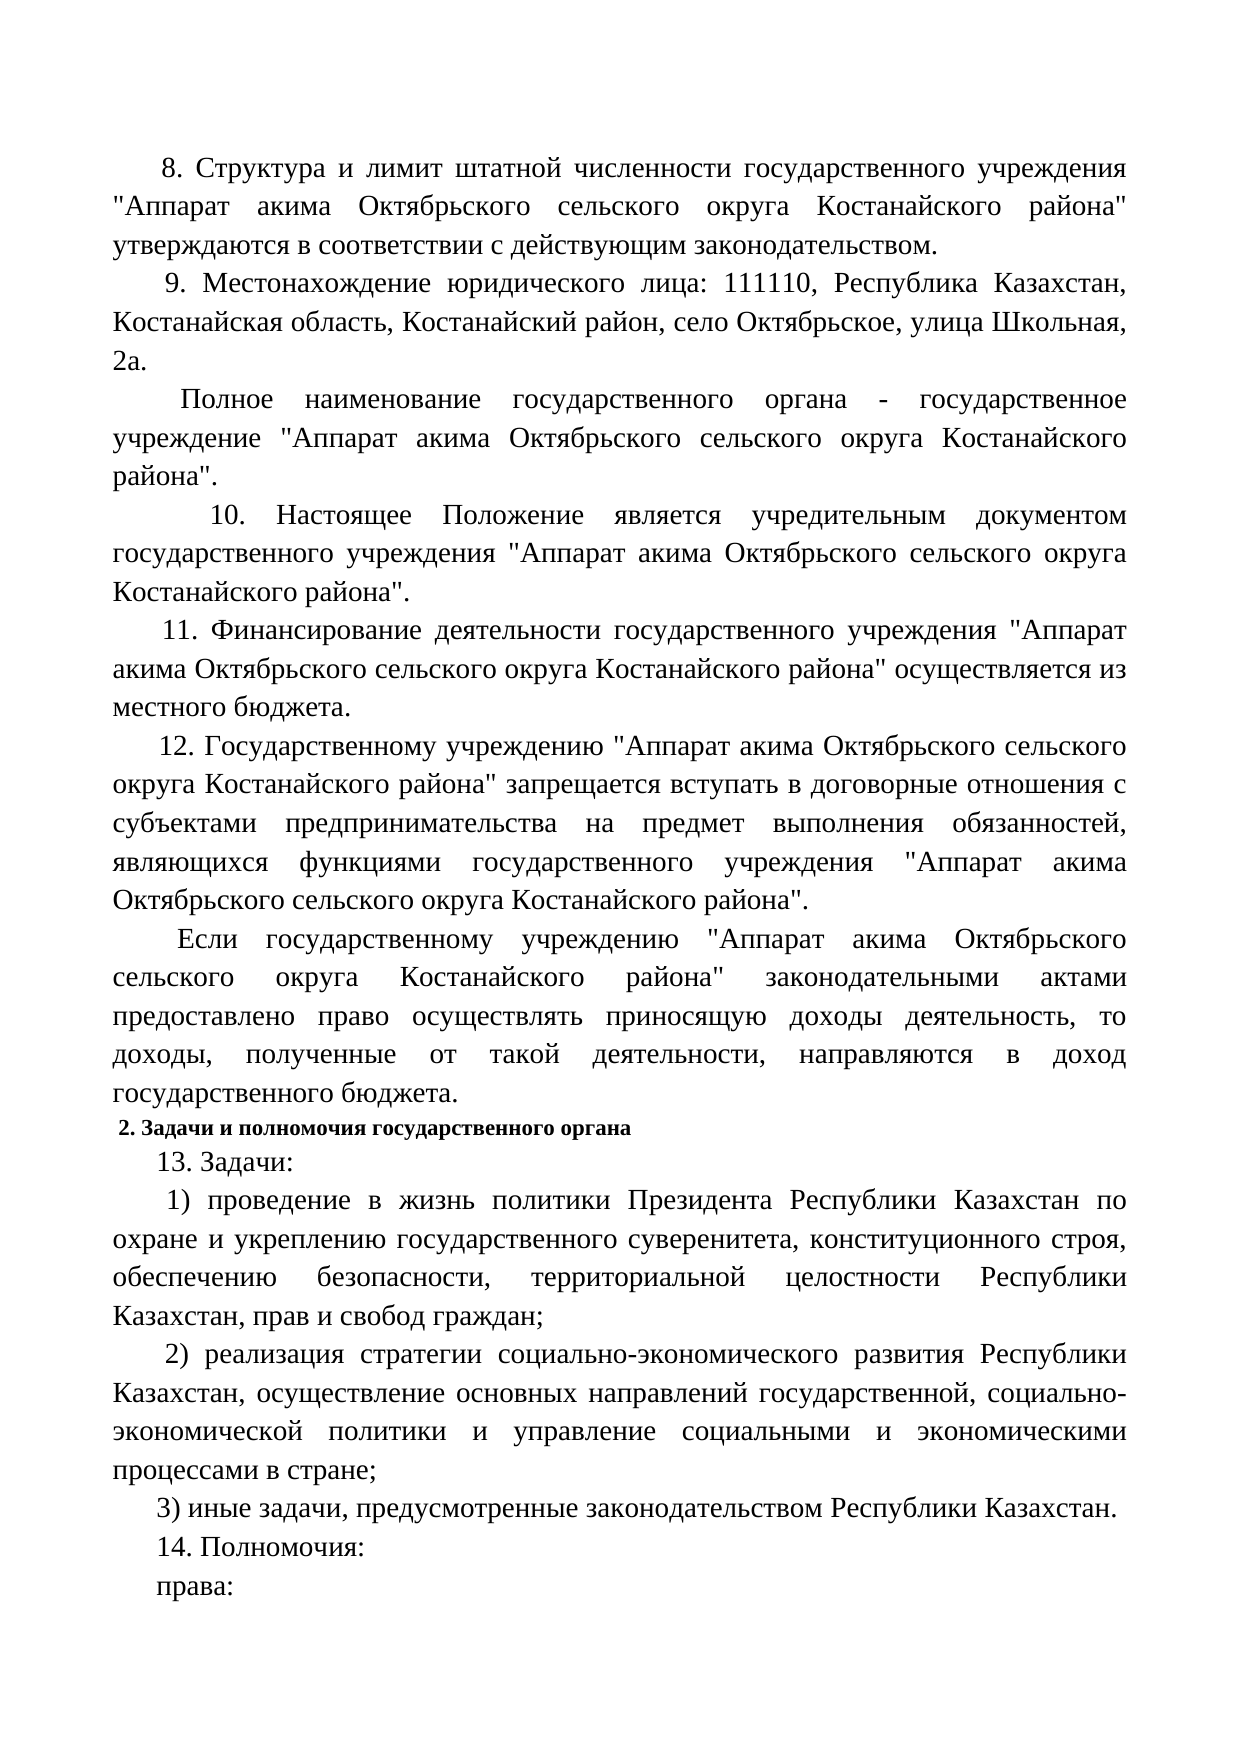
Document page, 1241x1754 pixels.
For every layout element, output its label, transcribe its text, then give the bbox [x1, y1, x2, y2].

text Если государственному учреждению "Аппарат акима Октябрьского сельского округа Костанайского района" законодательными актами предоставлено право осуществлять приносящую доходы деятельность, то доходы, полученные от такой деятельности, направляются в доход государственного бюджета. [112, 921, 1128, 1108]
text права: [112, 1568, 1128, 1601]
text 14. Полномочия: [112, 1529, 1128, 1563]
text 3) иные задачи, предусмотренные законодательством Республики Казахстан. [112, 1491, 1128, 1524]
text 2. Задачи и полномочия государственного органа [112, 1113, 1128, 1140]
text 2) реализация стратегии социально-экономического развития Республики Казахстан, осуществление основных направлений государственной, социально-экономической политики и управление социальными и экономическими процессами в стране; [112, 1336, 1128, 1486]
text 11. Финансирование деятельности государственного учреждения "Аппарат акима Октябрьского сельского округа Костанайского района" осуществляется из местного бюджета. [112, 612, 1128, 723]
text 10. Настоящее Положение является учредительным документом государственного учреждения "Аппарат акима Октябрьского сельского округа Костанайского района". [112, 497, 1128, 607]
text 12. Государственному учреждению "Аппарат акима Октябрьского сельского округа Костанайского района" запрещается вступать в договорные отношения с субъектами предпринимательства на предмет выполнения обязанностей, являющихся функциями государственного учреждения "Аппарат акима Октябрьского сельского округа Костанайского района". [112, 728, 1128, 916]
text Полное наименование государственного органа - государственное учреждение "Аппарат акима Октябрьского сельского округа Костанайского района". [112, 381, 1128, 492]
text 8. Структура и лимит штатной численности государственного учреждения "Аппарат акима Октябрьского сельского округа Костанайского района" утверждаются в соответствии с действующим законодательством. [112, 150, 1128, 261]
text 9. Местонахождение юридического лица: 111110, Республика Казахстан, Костанайская область, Костанайский район, село Октябрьское, улица Школьная, 2а. [112, 266, 1128, 376]
text 13. Задачи: [112, 1144, 1128, 1177]
text 1) проведение в жизнь политики Президента Республики Казахстан по охране и укреплению государственного суверенитета, конституционного строя, обеспечению безопасности, территориальной целостности Республики Казахстан, прав и свобод граждан; [112, 1182, 1128, 1331]
